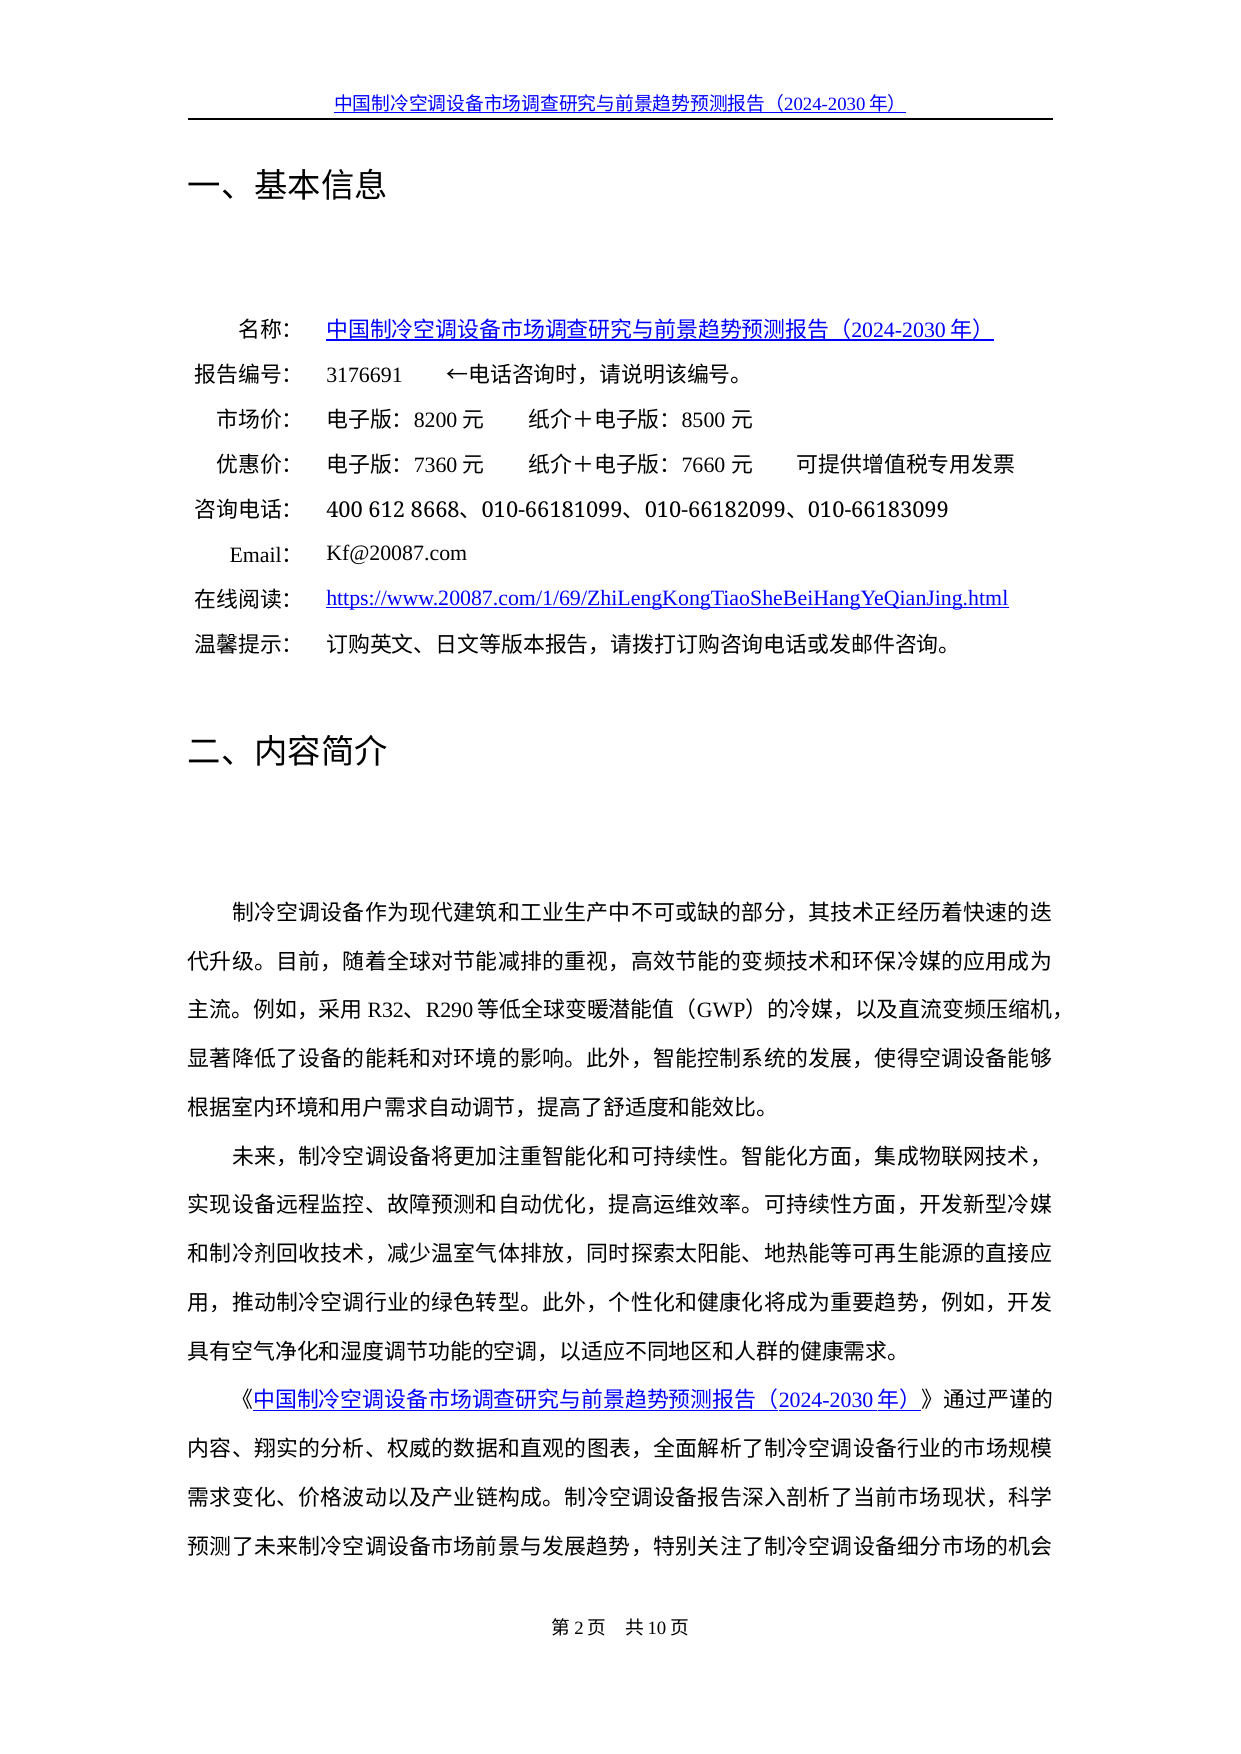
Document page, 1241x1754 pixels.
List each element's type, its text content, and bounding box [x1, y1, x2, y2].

table_cell 咨询电话： [167, 492, 315, 537]
table_cell Kf@20087.com [315, 537, 1073, 582]
table_cell 订购英文、日文等版本报告，请拨打订购咨询电话或发邮件咨询。 [315, 627, 1073, 672]
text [187, 894, 1053, 1561]
table_cell 400 612 8668、010-66181099、010-66182099、010-66183099 [315, 492, 1073, 537]
table_header 名称： [167, 312, 315, 357]
title 一、基本信息 [187, 150, 1053, 215]
table_cell 市场价： [167, 402, 315, 447]
table_cell 报告编号： [167, 357, 315, 402]
table_cell 优惠价： [167, 447, 315, 492]
table_cell 温馨提示： [167, 627, 315, 672]
table_cell [315, 582, 1073, 627]
title 二、内容简介 [187, 717, 1053, 782]
table_cell Email： [167, 537, 315, 582]
table_cell 3176691 ←电话咨询时，请说明该编号。 [315, 357, 1073, 402]
table_cell 电子版：7360 元 纸介＋电子版：7660 元 可提供增值税专用发票 [315, 447, 1073, 492]
table_cell 电子版：8200 元 纸介＋电子版：8500 元 [315, 402, 1073, 447]
table_header 中国制冷空调设备市场调查研究与前景趋势预测报告（2024-2030年） [315, 312, 1073, 357]
table_cell 在线阅读： [167, 582, 315, 627]
